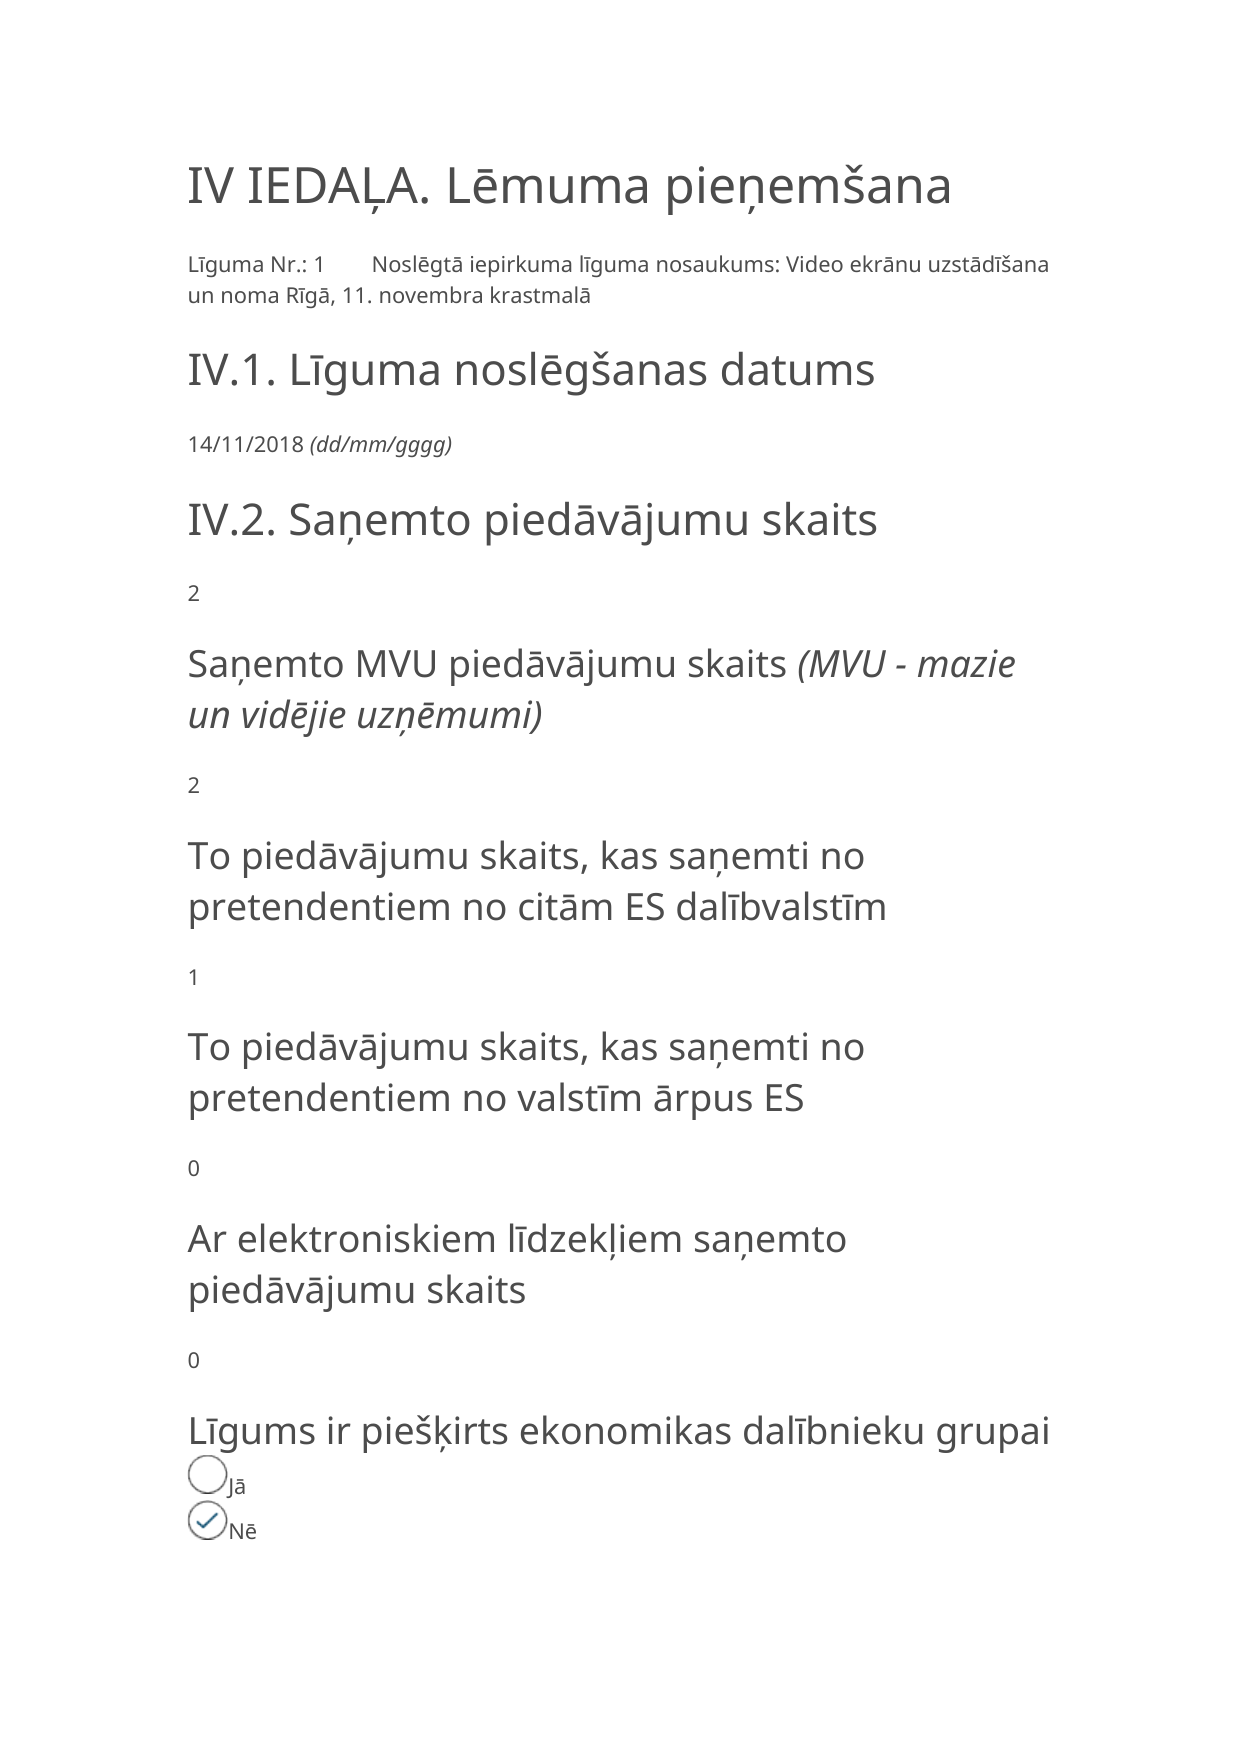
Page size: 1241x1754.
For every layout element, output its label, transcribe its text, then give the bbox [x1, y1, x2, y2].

picture [187, 1455, 229, 1494]
text IV.2. Saņemto piedāvājumu skaits [187, 488, 1053, 548]
text 2 [187, 577, 1053, 608]
text Ar elektroniskiem līdzekļiem saņemto piedāvājumu skaits [187, 1212, 1053, 1314]
text IV IEDAĻA. Lēmuma pieņemšana [187, 150, 1053, 218]
text IV.1. Līguma noslēgšanas datums [187, 339, 1053, 398]
text Saņemto MVU piedāvājumu skaits (MVU - mazie un vidējie uzņēmumi) [187, 637, 1053, 739]
text Līgums ir piešķirts ekonomikas dalībnieku grupai [187, 1404, 1053, 1455]
text 2 [187, 768, 1053, 800]
text To piedāvājumu skaits, kas saņemti no pretendentiem no citām ES dalībvalstīm [187, 829, 1053, 931]
text 0 [187, 1343, 1053, 1375]
text 14/11/2018 (dd/mm/gggg) [187, 428, 1053, 459]
picture [187, 1500, 229, 1540]
text Jā [187, 1455, 1053, 1500]
text 1 [187, 960, 1053, 991]
text 0 [187, 1152, 1053, 1183]
text Līguma Nr.: 1 Noslēgtā iepirkuma līguma nosaukums: Video ekrānu uzstādīšana un noma Rīgā, 11. novembra krastmalā [187, 247, 1053, 310]
text Nē [187, 1500, 1053, 1546]
text To piedāvājumu skaits, kas saņemti no pretendentiem no valstīm ārpus ES [187, 1021, 1053, 1123]
